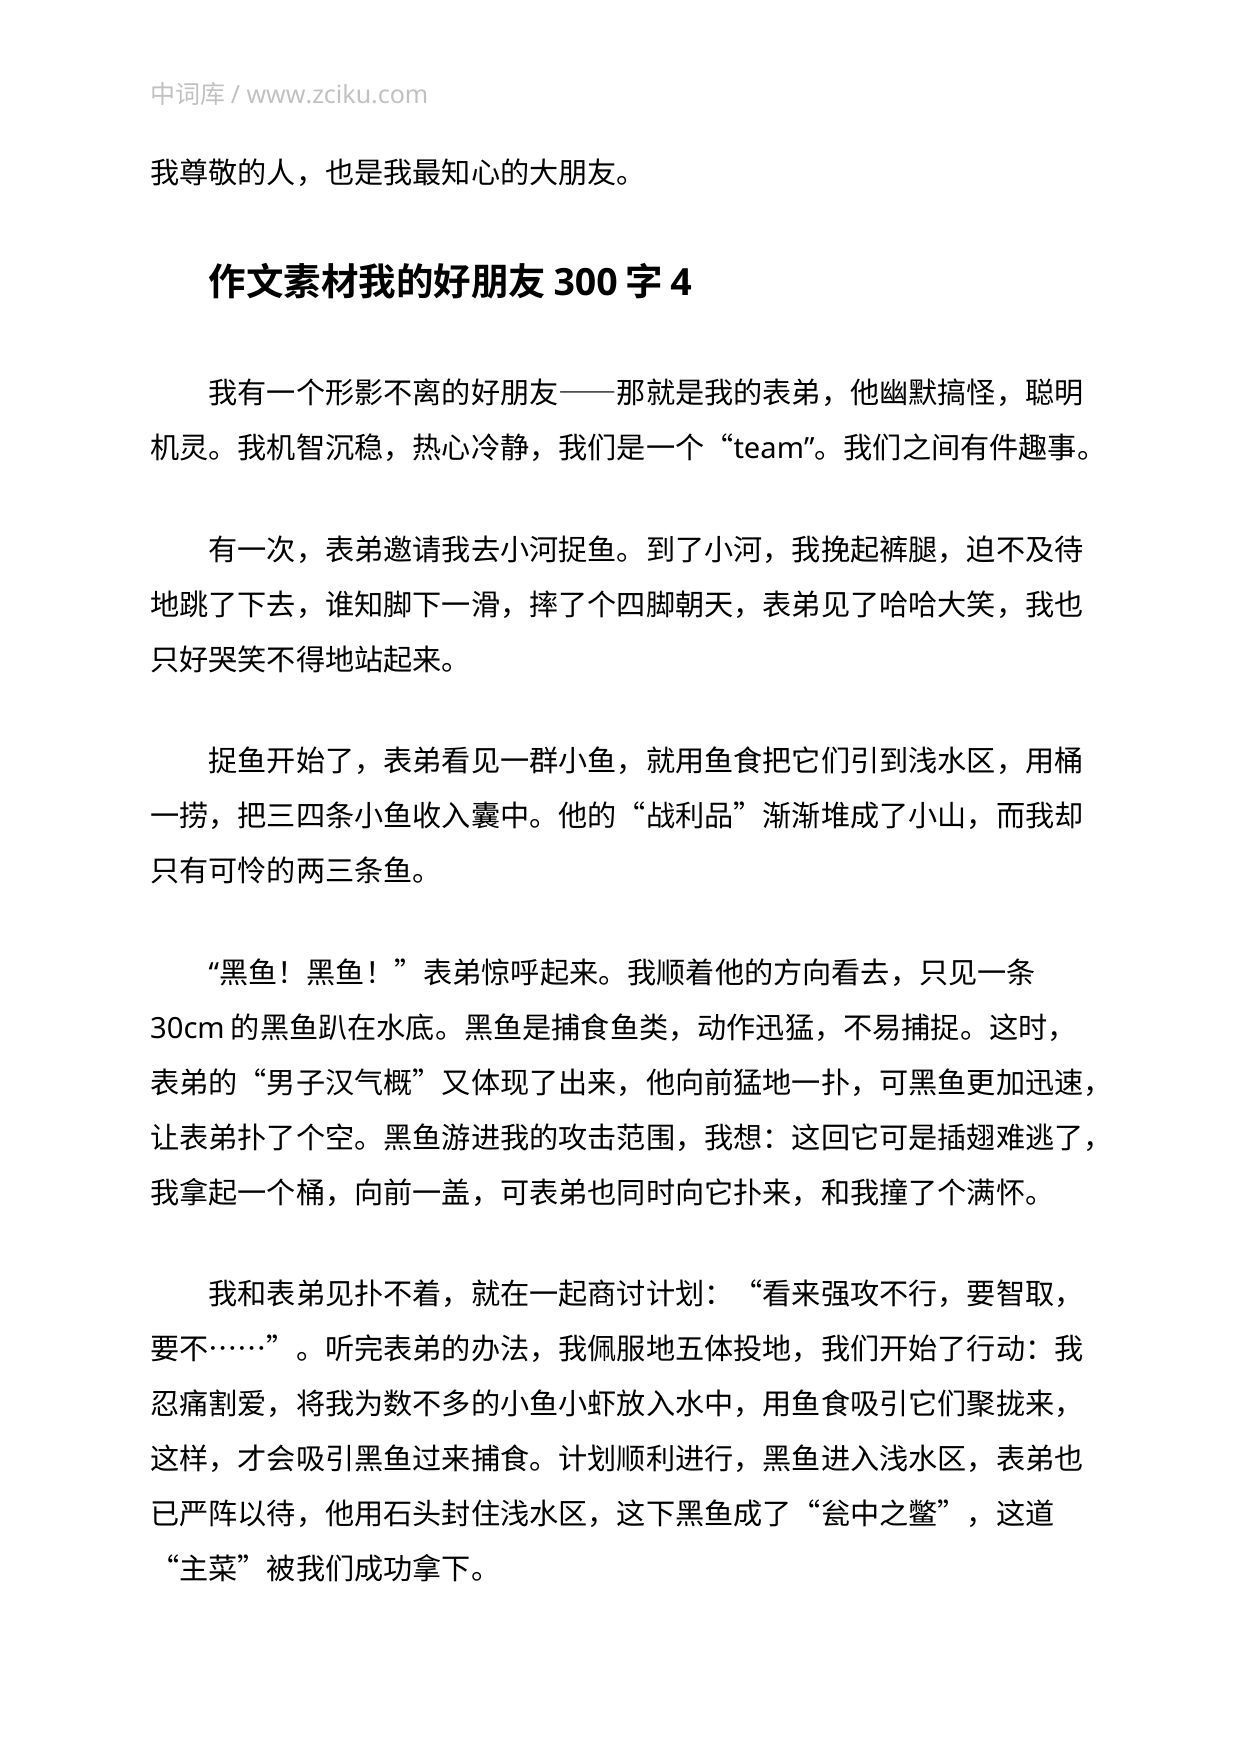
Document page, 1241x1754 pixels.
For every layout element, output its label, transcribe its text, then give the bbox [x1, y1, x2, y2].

text 我有一个形影不离的好朋友——那就是我的表弟，他幽默搞怪，聪明机灵。我机智沉稳，热心冷静，我们是一个“team”。我们之间有件趣事。 [150, 369, 1090, 467]
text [150, 150, 1090, 192]
text 有一次，表弟邀请我去小河捉鱼。到了小河，我挽起裤腿，迫不及待地跳了下去，谁知脚下一滑，摔了个四脚朝天，表弟见了哈哈大笑，我也只好哭笑不得地站起来。 [150, 526, 1090, 678]
text 捉鱼开始了，表弟看见一群小鱼，就用鱼食把它们引到浅水区，用桶一捞，把三四条小鱼收入囊中。他的“战利品”渐渐堆成了小山，而我却只有可怜的两三条鱼。 [150, 738, 1090, 890]
text “黑鱼！黑鱼！”表弟惊呼起来。我顺着他的方向看去，只见一条30cm的黑鱼趴在水底。黑鱼是捕食鱼类，动作迅猛，不易捕捉。这时，表弟的“男子汉气概”又体现了出来，他向前猛地一扑，可黑鱼更加迅速，让表弟扑了个空。黑鱼游进我的攻击范围，我想：这回它可是插翅难逃了，我拿起一个桶，向前一盖，可表弟也同时向它扑来，和我撞了个满怀。 [150, 949, 1090, 1211]
text 我和表弟见扑不着，就在一起商讨计划：“看来强攻不行，要智取，要不……”。听完表弟的办法，我佩服地五体投地，我们开始了行动：我忍痛割爱，将我为数不多的小鱼小虾放入水中，用鱼食吸引它们聚拢来，这样，才会吸引黑鱼过来捕食。计划顺利进行，黑鱼进入浅水区，表弟也已严阵以待，他用石头封住浅水区，这下黑鱼成了“瓮中之鳖”，这道“主菜”被我们成功拿下。 [150, 1271, 1090, 1588]
text 作文素材我的好朋友300字4 [150, 252, 1090, 306]
